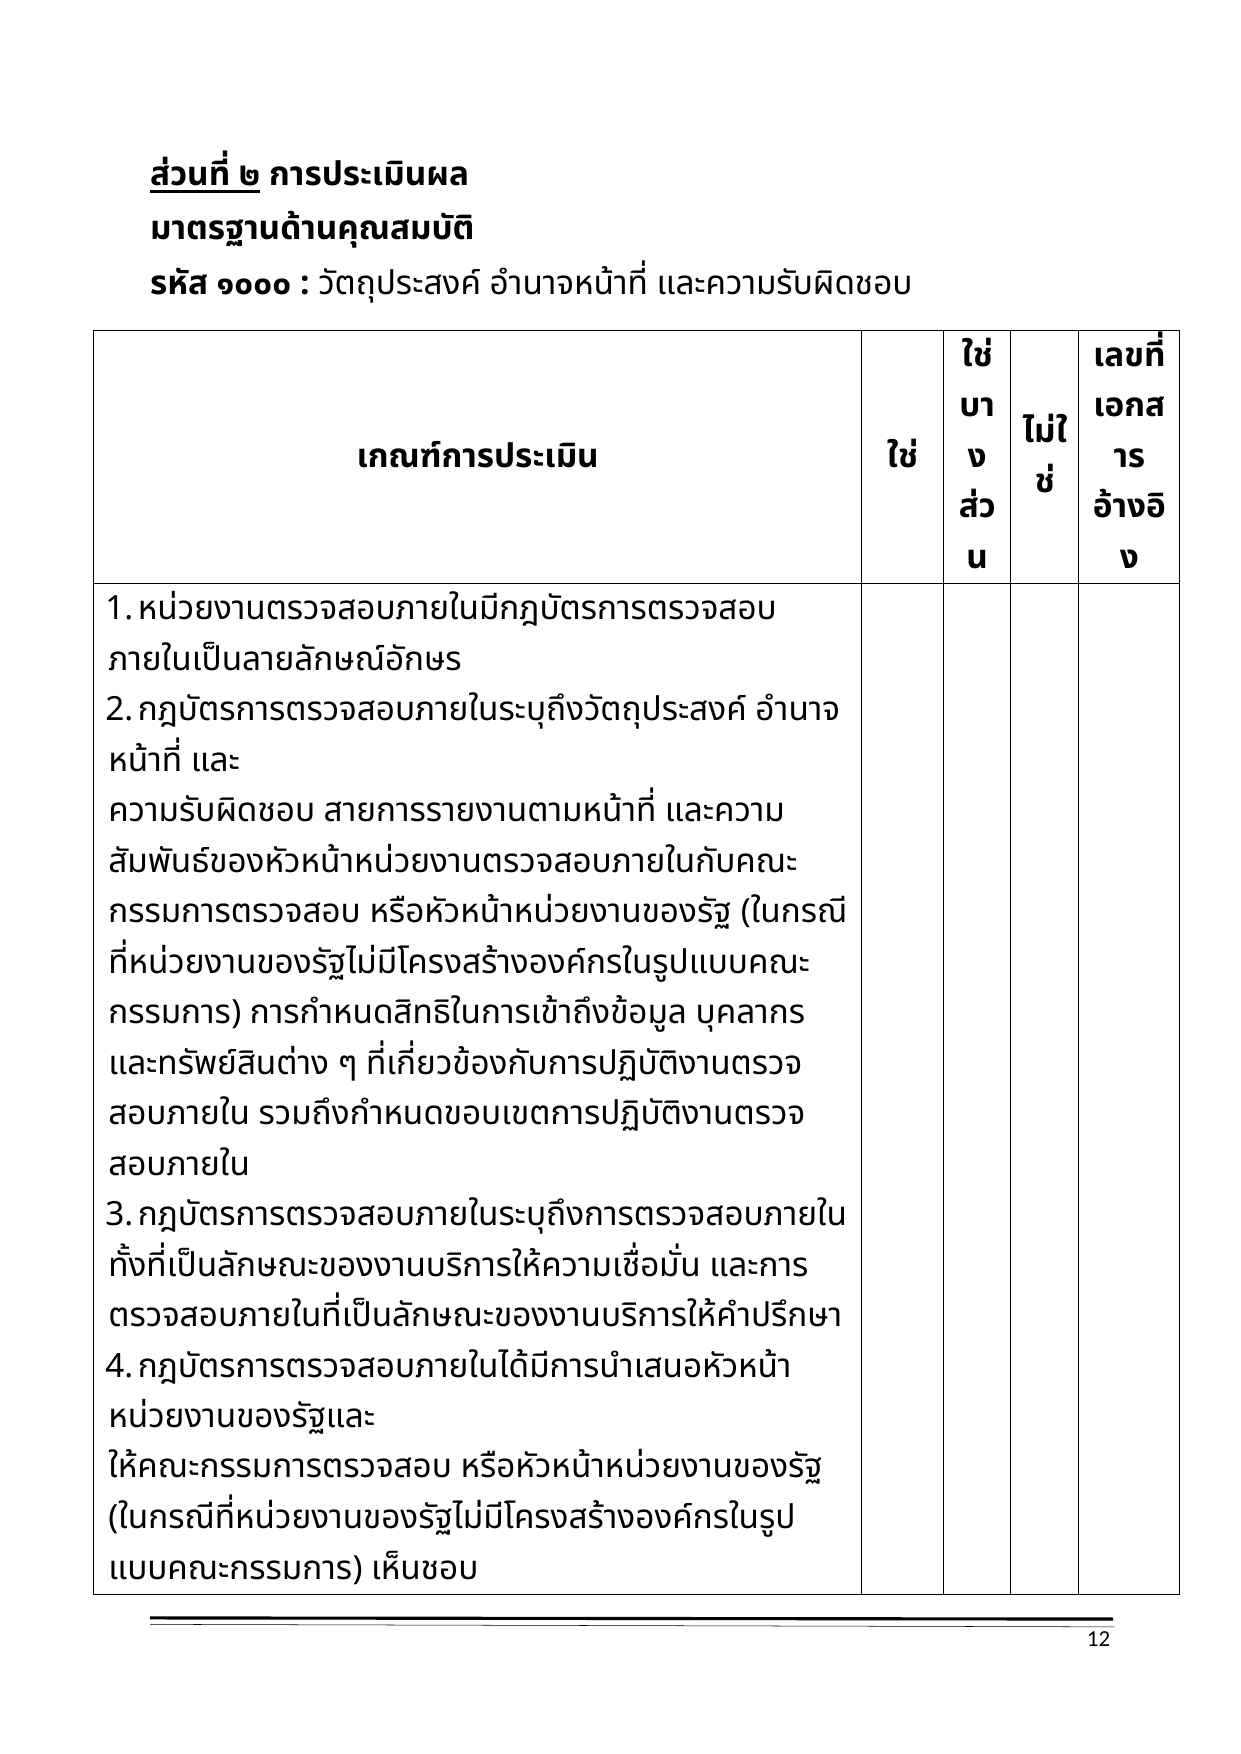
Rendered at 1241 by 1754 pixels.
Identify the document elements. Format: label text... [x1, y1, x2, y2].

text ส่วนที่ ๒ การประเมินผล [150, 150, 1090, 200]
table_header เกณฑ์การประเมิน [94, 331, 861, 583]
table_cell [862, 584, 943, 1594]
text รหัส ๑๐๐๐ : วัตถุประสงค์ อำนาจหน้าที่ และความรับผิดชอบ [150, 259, 1090, 309]
table_header ใช่ [862, 331, 943, 583]
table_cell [94, 584, 861, 1594]
table_cell [944, 584, 1010, 1594]
table_cell [1011, 584, 1078, 1594]
table_header ใช่บางส่วน [944, 331, 1010, 583]
table_header เลขที่เอกสารอ้างอิง [1079, 331, 1179, 583]
table_header ไม่ใช่ [1011, 331, 1078, 583]
text มาตรฐานด้านคุณสมบัติ [150, 204, 1090, 255]
table_cell [1079, 584, 1179, 1594]
